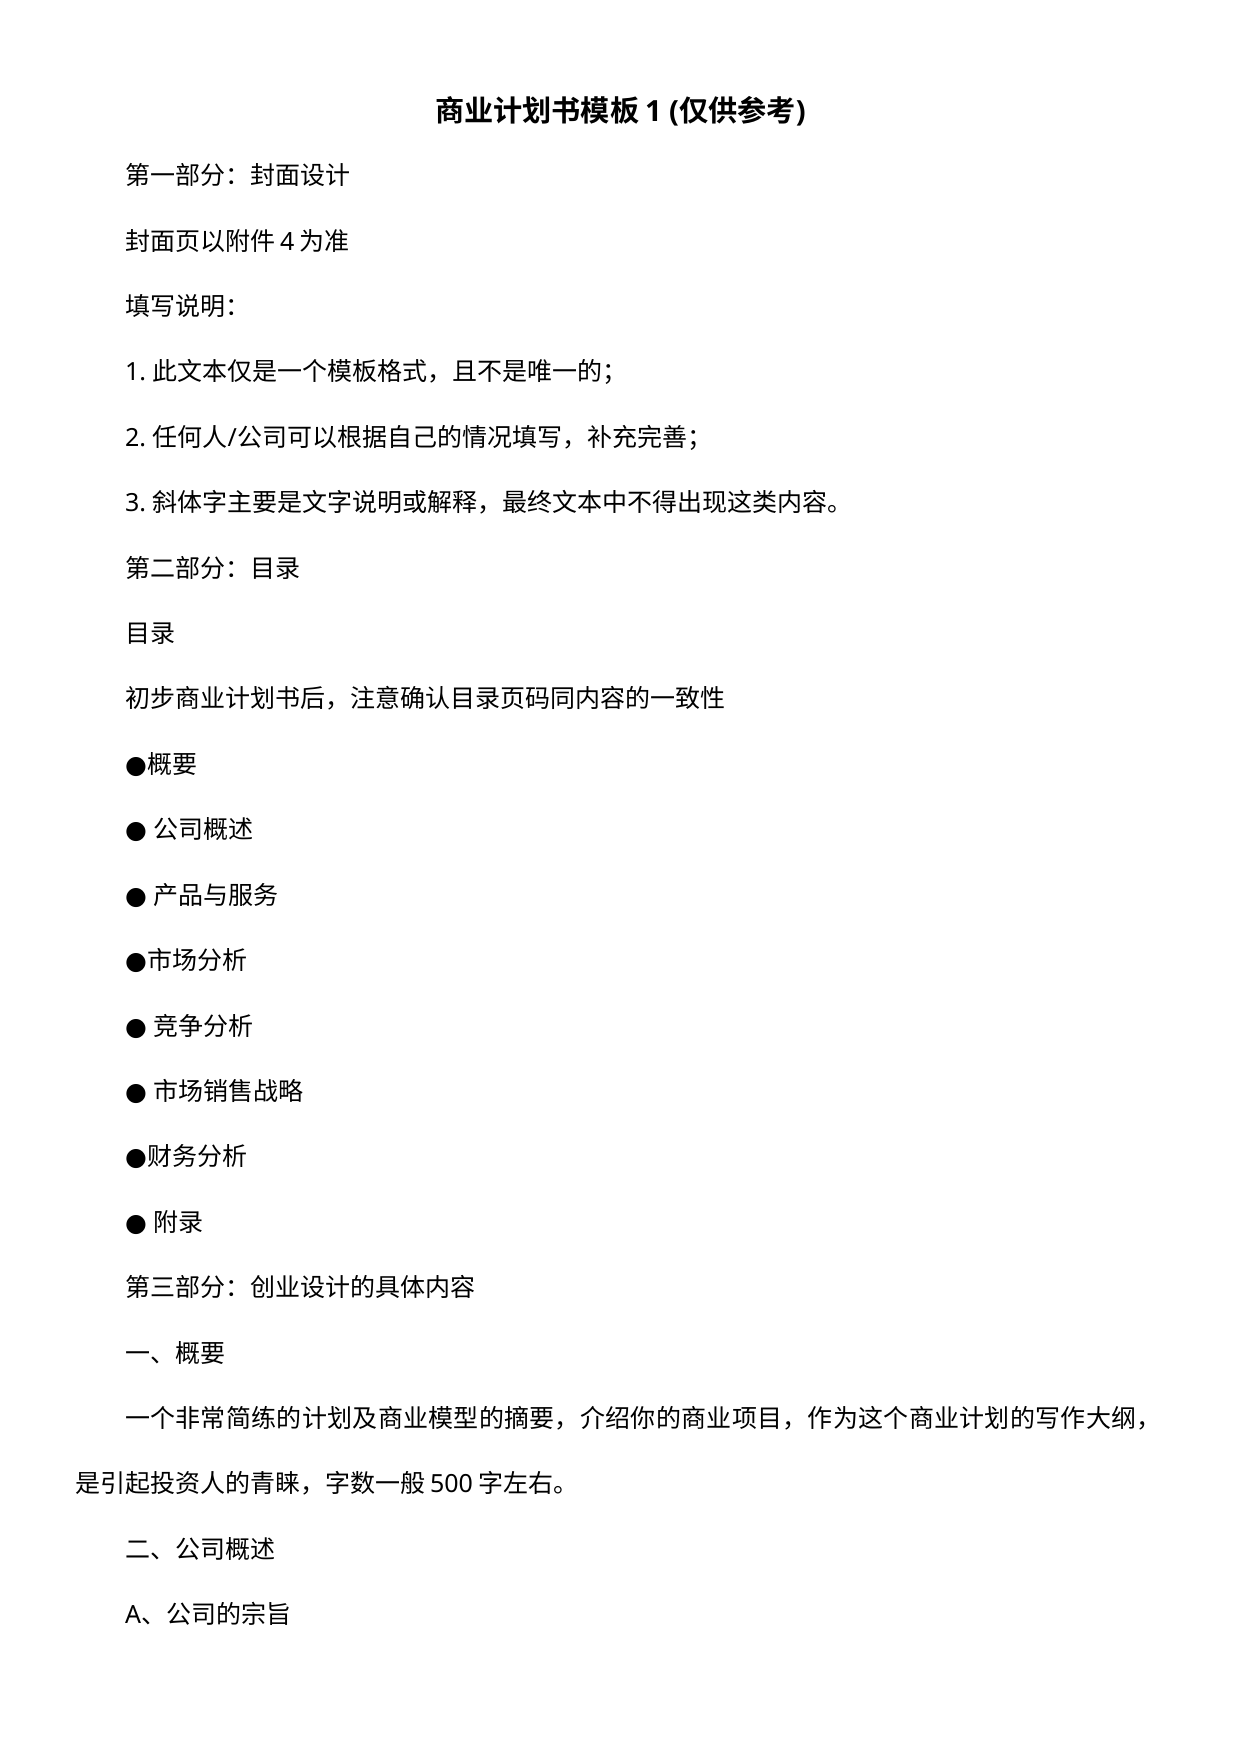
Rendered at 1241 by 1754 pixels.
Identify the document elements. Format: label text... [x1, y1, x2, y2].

text 1. 此文本仅是一个模板格式，且不是唯一的； [75, 337, 1165, 403]
text 初步商业计划书后，注意确认目录页码同内容的一致性 [75, 664, 1165, 730]
text A、公司的宗旨 [75, 1580, 1165, 1646]
text 第三部分：创业设计的具体内容 [75, 1253, 1165, 1318]
text 填写说明： [75, 272, 1165, 337]
text 一、概要 [75, 1318, 1165, 1384]
text 二、公司概述 [75, 1515, 1165, 1580]
text ● 产品与服务 [75, 861, 1165, 926]
text ● 市场销售战略 [75, 1057, 1165, 1122]
text ●财务分析 [75, 1122, 1165, 1188]
text 封面页以附件4为准 [75, 206, 1165, 272]
text 商业计划书模板1 (仅供参考) [75, 76, 1165, 141]
text 第一部分：封面设计 [75, 141, 1165, 206]
text ●概要 [75, 730, 1165, 795]
text 3. 斜体字主要是文字说明或解释，最终文本中不得出现这类内容。 [75, 468, 1165, 533]
text 目录 [75, 599, 1165, 664]
text ●市场分析 [75, 926, 1165, 991]
text 第二部分：目录 [75, 533, 1165, 599]
text 一个非常简练的计划及商业模型的摘要，介绍你的商业项目，作为这个商业计划的写作大纲，是引起投资人的青睐，字数一般500字左右。 [75, 1384, 1165, 1515]
text ● 竞争分析 [75, 991, 1165, 1057]
text ● 附录 [75, 1188, 1165, 1253]
text ● 公司概述 [75, 795, 1165, 861]
text 2. 任何人/公司可以根据自己的情况填写，补充完善； [75, 403, 1165, 468]
